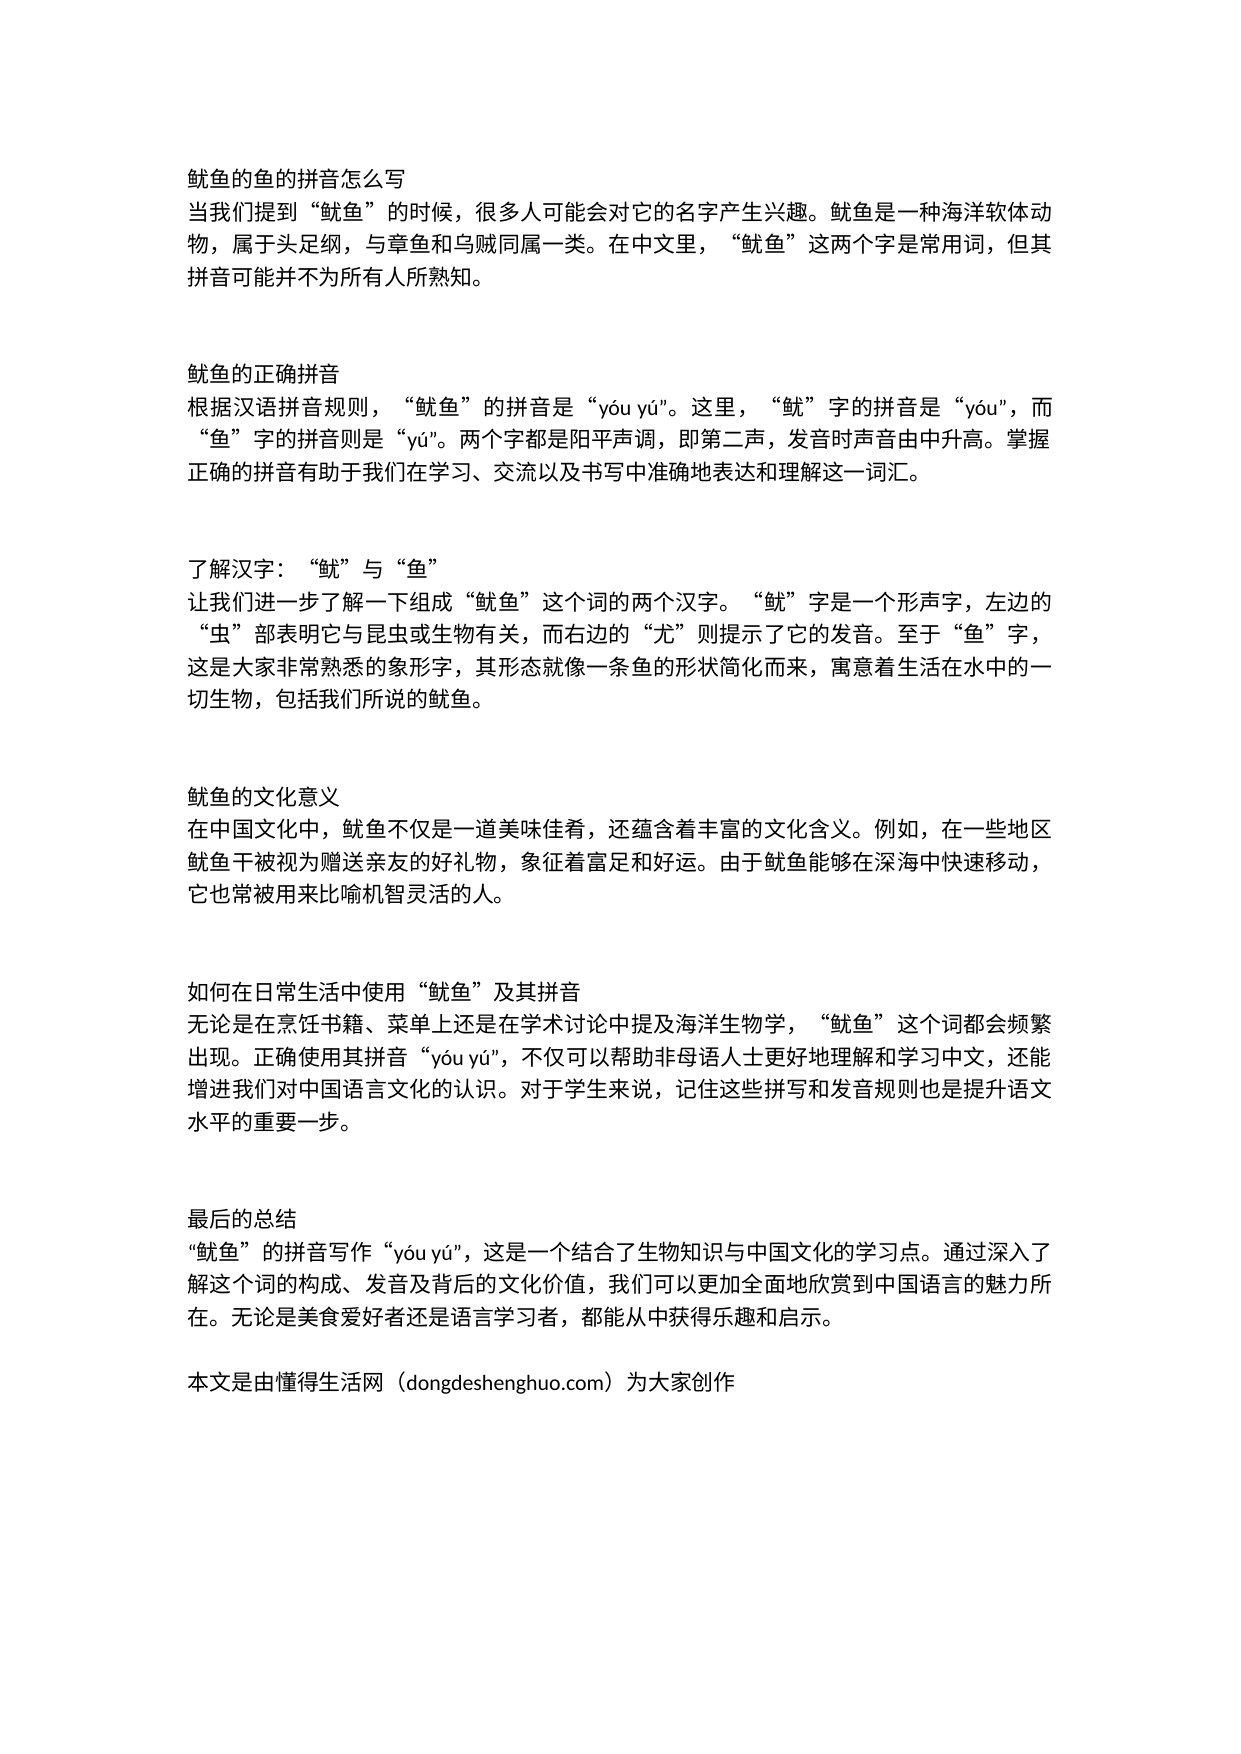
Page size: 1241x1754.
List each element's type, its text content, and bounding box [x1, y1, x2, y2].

text 鱿鱼的文化意义 [187, 779, 1053, 812]
text 鱿鱼的鱼的拼音怎么写 [187, 162, 1053, 194]
text 了解汉字：“鱿”与“鱼” [187, 552, 1053, 584]
text 当我们提到“鱿鱼”的时候，很多人可能会对它的名字产生兴趣。鱿鱼是一种海洋软体动物，属于头足纲，与章鱼和乌贼同属一类。在中文里，“鱿鱼”这两个字是常用词，但其拼音可能并不为所有人所熟知。 [187, 194, 1053, 292]
text 如何在日常生活中使用“鱿鱼”及其拼音 [187, 974, 1053, 1007]
text 在中国文化中，鱿鱼不仅是一道美味佳肴，还蕴含着丰富的文化含义。例如，在一些地区，鱿鱼干被视为赠送亲友的好礼物，象征着富足和好运。由于鱿鱼能够在深海中快速移动，它也常被用来比喻机智灵活的人。 [187, 812, 1053, 909]
text 根据汉语拼音规则，“鱿鱼”的拼音是“yóu yú”。这里，“鱿”字的拼音是“yóu”，而“鱼”字的拼音则是“yú”。两个字都是阳平声调，即第二声，发音时声音由中升高。掌握正确的拼音有助于我们在学习、交流以及书写中准确地表达和理解这一词汇。 [187, 389, 1053, 487]
text 最后的总结 [187, 1202, 1053, 1234]
text “鱿鱼”的拼音写作“yóu yú”，这是一个结合了生物知识与中国文化的学习点。通过深入了解这个词的构成、发音及背后的文化价值，我们可以更加全面地欣赏到中国语言的魅力所在。无论是美食爱好者还是语言学习者，都能从中获得乐趣和启示。 [187, 1234, 1053, 1332]
text 无论是在烹饪书籍、菜单上还是在学术讨论中提及海洋生物学，“鱿鱼”这个词都会频繁出现。正确使用其拼音“yóu yú”，不仅可以帮助非母语人士更好地理解和学习中文，还能增进我们对中国语言文化的认识。对于学生来说，记住这些拼写和发音规则也是提升语文水平的重要一步。 [187, 1007, 1053, 1137]
text 让我们进一步了解一下组成“鱿鱼”这个词的两个汉字。“鱿”字是一个形声字，左边的“虫”部表明它与昆虫或生物有关，而右边的“尤”则提示了它的发音。至于“鱼”字，这是大家非常熟悉的象形字，其形态就像一条鱼的形状简化而来，寓意着生活在水中的一切生物，包括我们所说的鱿鱼。 [187, 584, 1053, 714]
text 本文是由懂得生活网（dongdeshenghuo.com）为大家创作 [187, 1364, 1053, 1397]
text 鱿鱼的正确拼音 [187, 357, 1053, 389]
